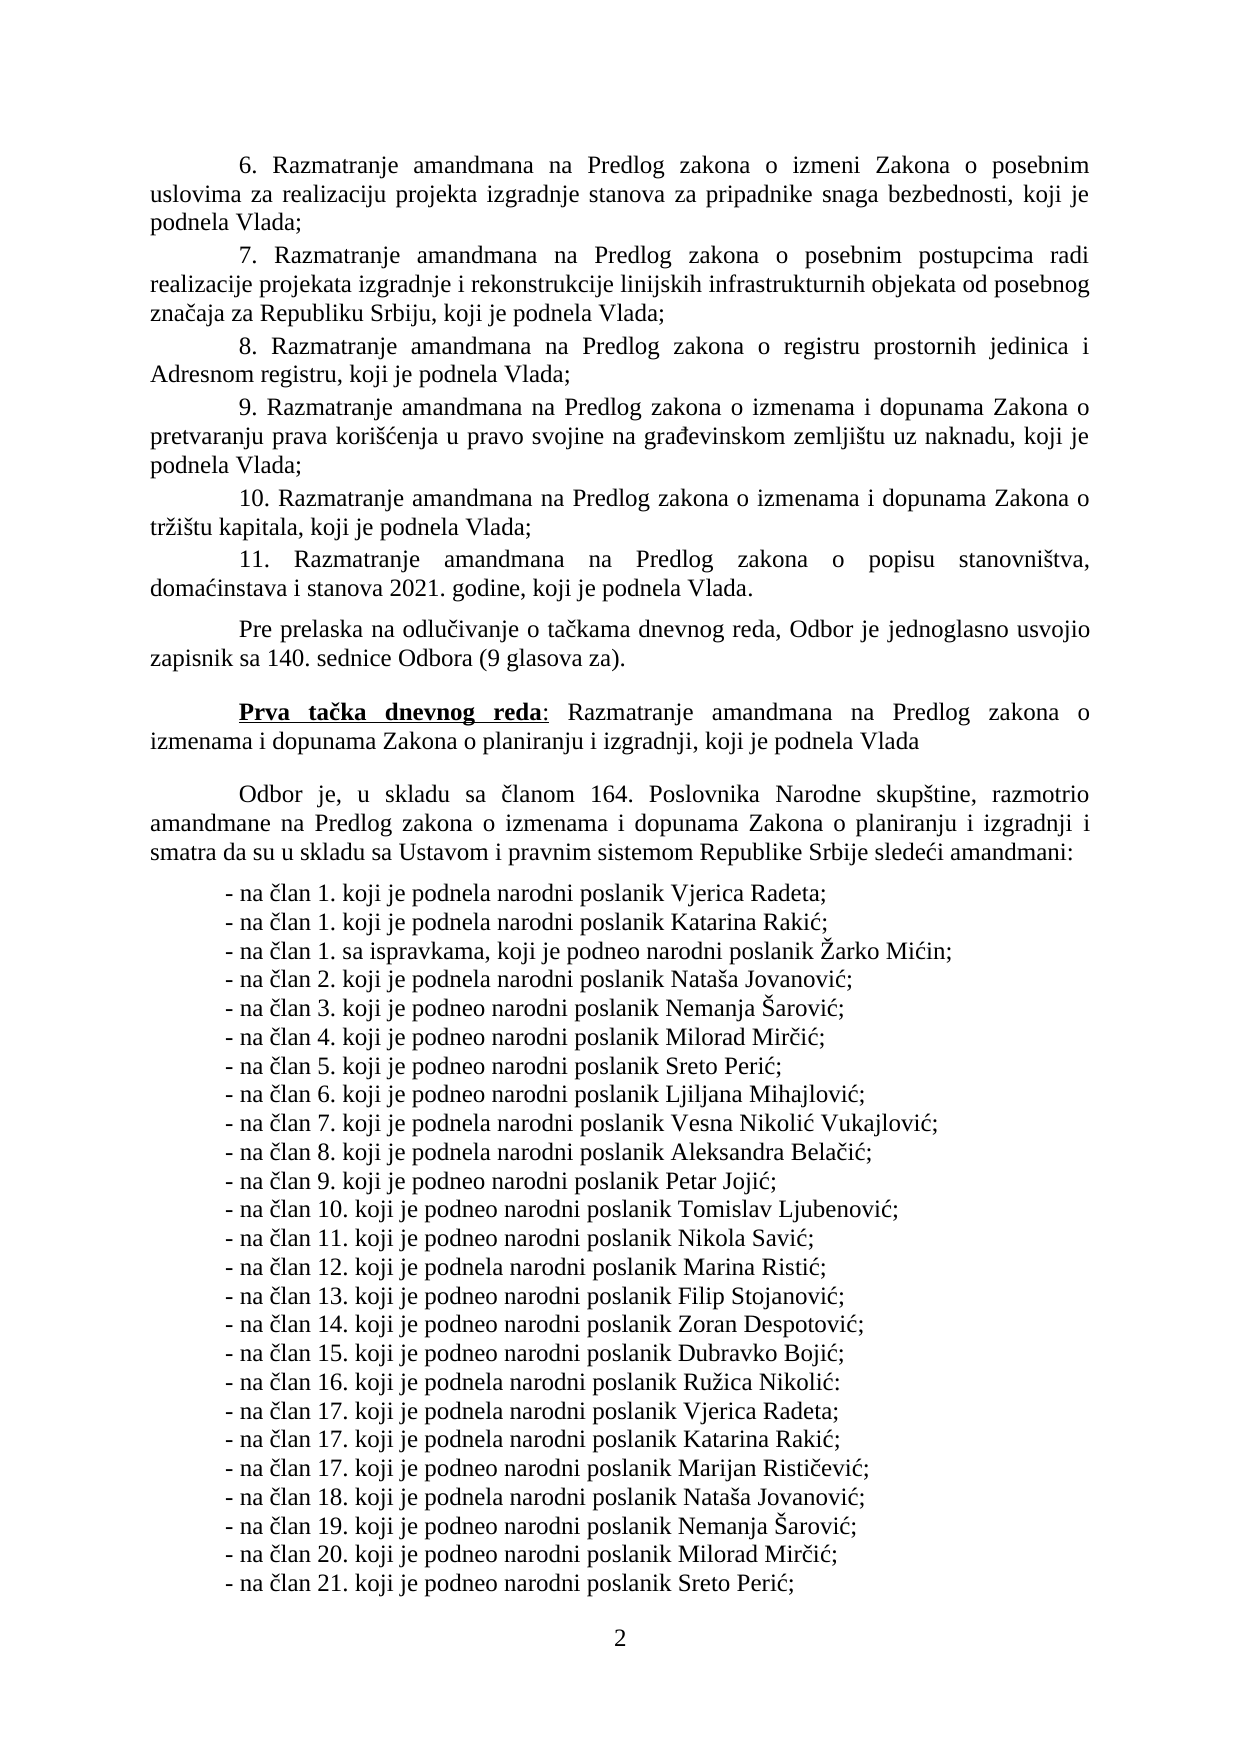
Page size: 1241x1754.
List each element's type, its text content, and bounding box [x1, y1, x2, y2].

text - na član 10. koji je podneo narodni poslanik Tomislav Ljubenović; [150, 1194, 1090, 1223]
text - na član 3. koji je podneo narodni poslanik Nemanja Šarović; [150, 993, 1090, 1022]
text - na član 1. koji je podnela narodni poslanik Vjerica Radeta; [150, 878, 1090, 907]
text Odbor je, u skladu sa članom 164. Poslovnika Narodne skupštine, razmotrio amandmane na Predlog zakona o izmenama i dopunama Zakona o planiranju i izgradnji i smatra da su u skladu sa Ustavom i pravnim sistemom Republike Srbije sledeći amandmani: [150, 779, 1090, 866]
text - na član 5. koji je podneo narodni poslanik Sreto Perić; [150, 1051, 1090, 1079]
text - na član 6. koji je podneo narodni poslanik Ljiljana Mihajlović; [150, 1079, 1090, 1108]
text Pre prelaska na odlučivanje o tačkama dnevnog reda, Odbor je jednoglasno usvojio zapisnik sa 140. sednice Odbora (9 glasova za). [150, 614, 1090, 672]
text - na član 19. koji je podneo narodni poslanik Nemanja Šarović; [150, 1511, 1090, 1539]
text - na član 17. koji je podneo narodni poslanik Marijan Rističević; [150, 1453, 1090, 1482]
text - na član 16. koji je podnela narodni poslanik Ružica Nikolić: [150, 1367, 1090, 1396]
text - na član 1. koji je podnela narodni poslanik Katarina Rakić; [150, 907, 1090, 936]
text 8. Razmatranje amandmana na Predlog zakona o registru prostornih jedinica i Adresnom registru, koji je podnela Vlada; [150, 331, 1090, 388]
text 9. Razmatranje amandmana na Predlog zakona o izmenama i dopunama Zakona o pretvaranju prava korišćenja u pravo svojine na građevinskom zemljištu uz naknadu, koji je podnela Vlada; [150, 392, 1090, 479]
text 6. Razmatranje amandmana na Predlog zakona o izmeni Zakona o posebnim uslovima za realizaciju projekta izgradnje stanova za pripadnike snaga bezbednosti, koji je podnela Vlada; [150, 150, 1090, 236]
text - na član 8. koji je podnela narodni poslanik Aleksandra Belačić; [150, 1137, 1090, 1166]
text 11. Razmatranje amandmana na Predlog zakona o popisu stanovništva, domaćinstava i stanova 2021. godine, koji je podnela Vlada. [150, 544, 1090, 602]
text - na član 20. koji je podneo narodni poslanik Milorad Mirčić; [150, 1539, 1090, 1568]
text - na član 21. koji je podneo narodni poslanik Sreto Perić; [150, 1568, 1090, 1597]
text - na član 2. koji je podnela narodni poslanik Nataša Jovanović; [150, 964, 1090, 993]
text - na član 14. koji je podneo narodni poslanik Zoran Despotović; [150, 1309, 1090, 1338]
text - na član 18. koji je podnela narodni poslanik Nataša Jovanović; [150, 1482, 1090, 1511]
text - na član 1. sa ispravkama, koji je podneo narodni poslanik Žarko Mićin; [150, 936, 1090, 964]
text - na član 17. koji je podnela narodni poslanik Vjerica Radeta; [150, 1396, 1090, 1424]
text - na član 11. koji je podneo narodni poslanik Nikola Savić; [150, 1223, 1090, 1252]
text Prva tačka dnevnog reda: Razmatranje amandmana na Predlog zakona o izmenama i dopunama Zakona o planiranju i izgradnji, koji je podnela Vlada [150, 697, 1090, 754]
text - na član 13. koji je podneo narodni poslanik Filip Stojanović; [150, 1281, 1090, 1309]
text - na član 7. koji je podnela narodni poslanik Vesna Nikolić Vukajlović; [150, 1108, 1090, 1137]
text - na član 12. koji je podnela narodni poslanik Marina Ristić; [150, 1252, 1090, 1281]
text - na član 9. koji je podneo narodni poslanik Petar Jojić; [150, 1166, 1090, 1194]
text - na član 4. koji je podneo narodni poslanik Milorad Mirčić; [150, 1022, 1090, 1051]
text 10. Razmatranje amandmana na Predlog zakona o izmenama i dopunama Zakona o tržištu kapitala, koji je podnela Vlada; [150, 483, 1090, 540]
text - na član 15. koji je podneo narodni poslanik Dubravko Bojić; [150, 1338, 1090, 1367]
text 7. Razmatranje amandmana na Predlog zakona o posebnim postupcima radi realizacije projekata izgradnje i rekonstrukcije linijskih infrastrukturnih objekata od posebnog značaja za Republiku Srbiju, koji je podnela Vlada; [150, 240, 1090, 327]
text - na član 17. koji je podnela narodni poslanik Katarina Rakić; [150, 1424, 1090, 1453]
